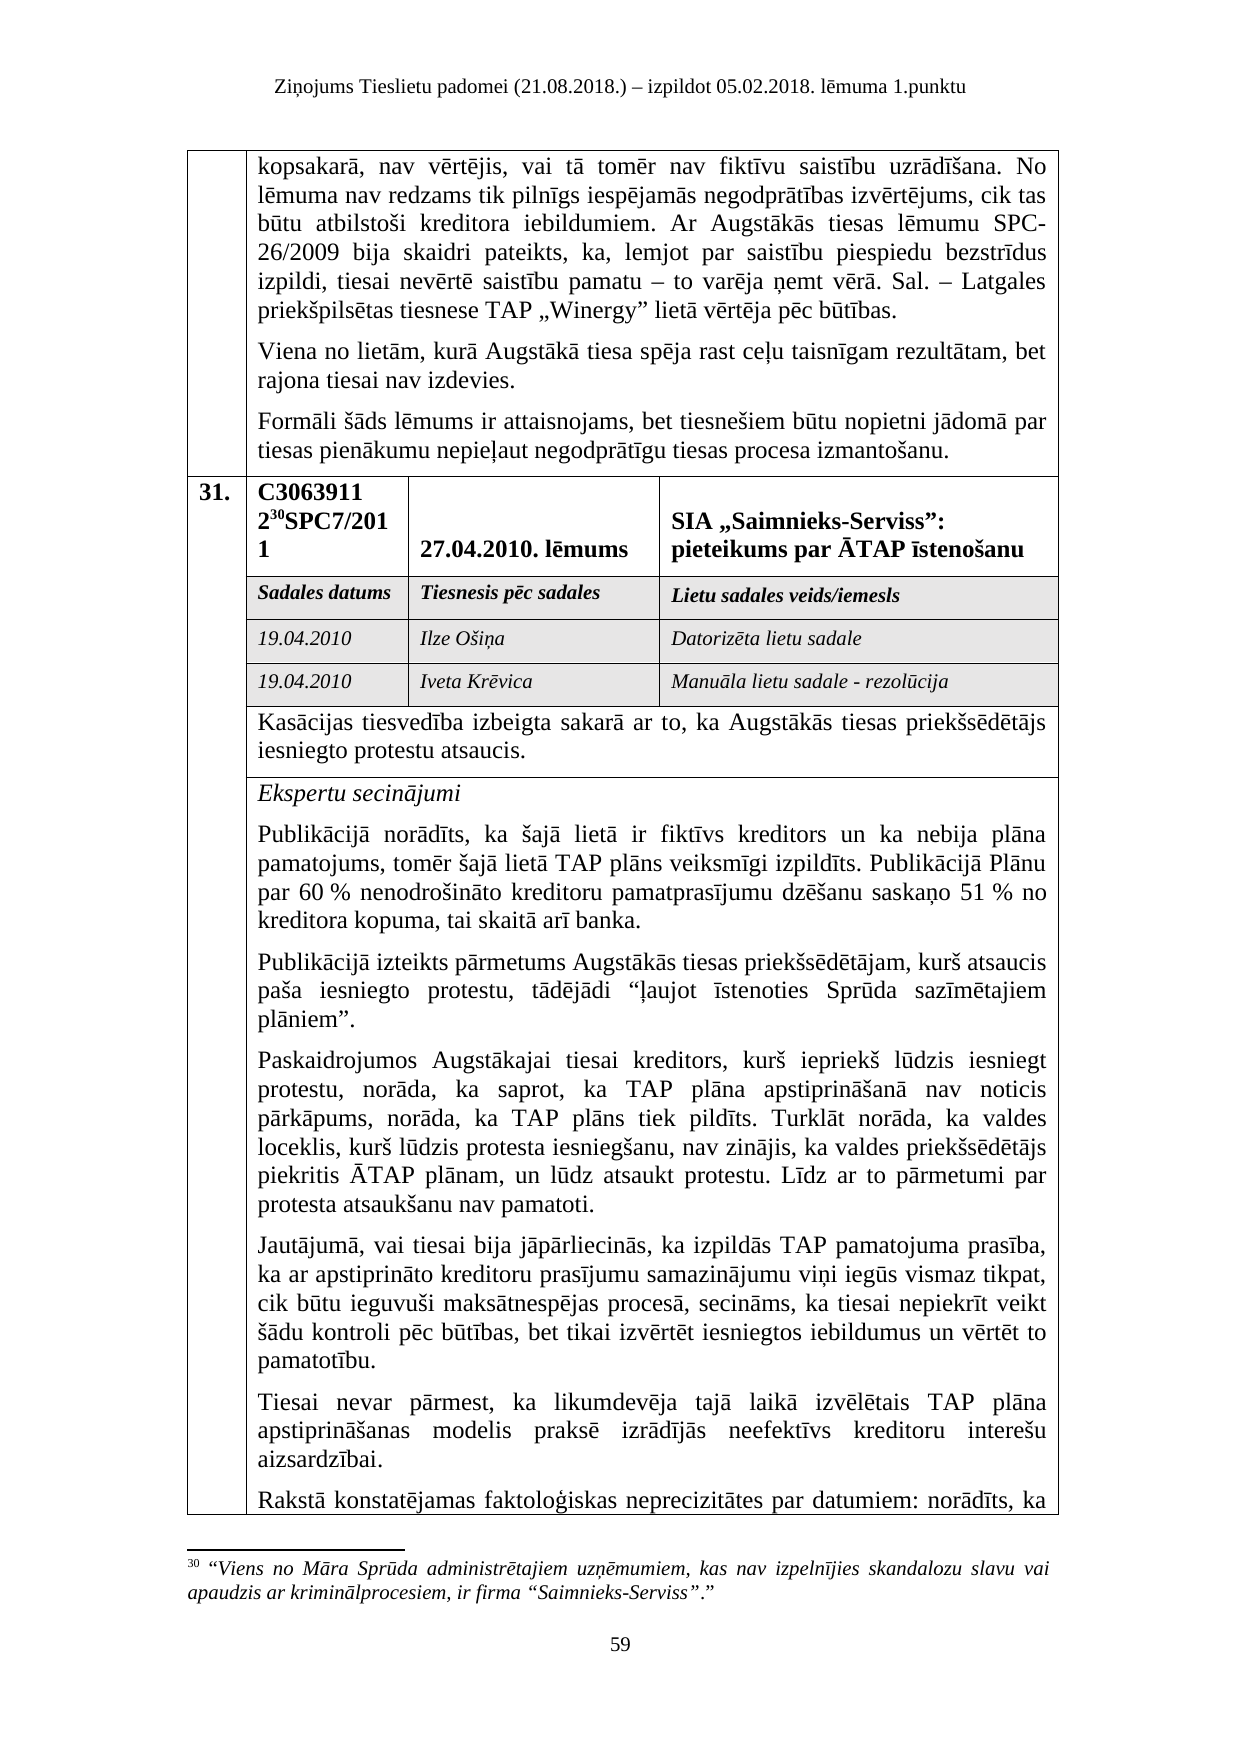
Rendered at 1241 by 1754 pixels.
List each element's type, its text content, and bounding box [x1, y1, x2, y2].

table_cell C30639112SPC7/2011 [247, 477, 408, 576]
table_cell Manuāla lietu sadale - rezolūcija [660, 664, 1058, 706]
table_cell 31. [188, 477, 246, 1514]
table_cell 19.04.2010 [247, 664, 408, 706]
table_cell Lietu sadales veids/iemesls [660, 577, 1058, 619]
table_cell SIA „Saimnieks-Serviss”: pieteikums par ĀTAP īstenošanu [660, 477, 1058, 576]
table_cell Datorizēta lietu sadale [660, 620, 1058, 662]
table_cell 27.04.2010. lēmums [409, 477, 659, 576]
table_cell Sadales datums [247, 577, 408, 619]
table_cell Kasācijas tiesvedība izbeigta sakarā ar to, ka Augstākās tiesas priekšsēdētājs iesniegto protestu atsaucis. [247, 707, 1058, 777]
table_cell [247, 151, 1058, 476]
table_cell [188, 151, 246, 476]
table_cell Ilze Ošiņa [409, 620, 659, 662]
table_cell Iveta Krēvica [409, 664, 659, 706]
table_cell 19.04.2010 [247, 620, 408, 662]
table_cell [247, 778, 1058, 1514]
table_cell Tiesnesis pēc sadales [409, 577, 659, 619]
